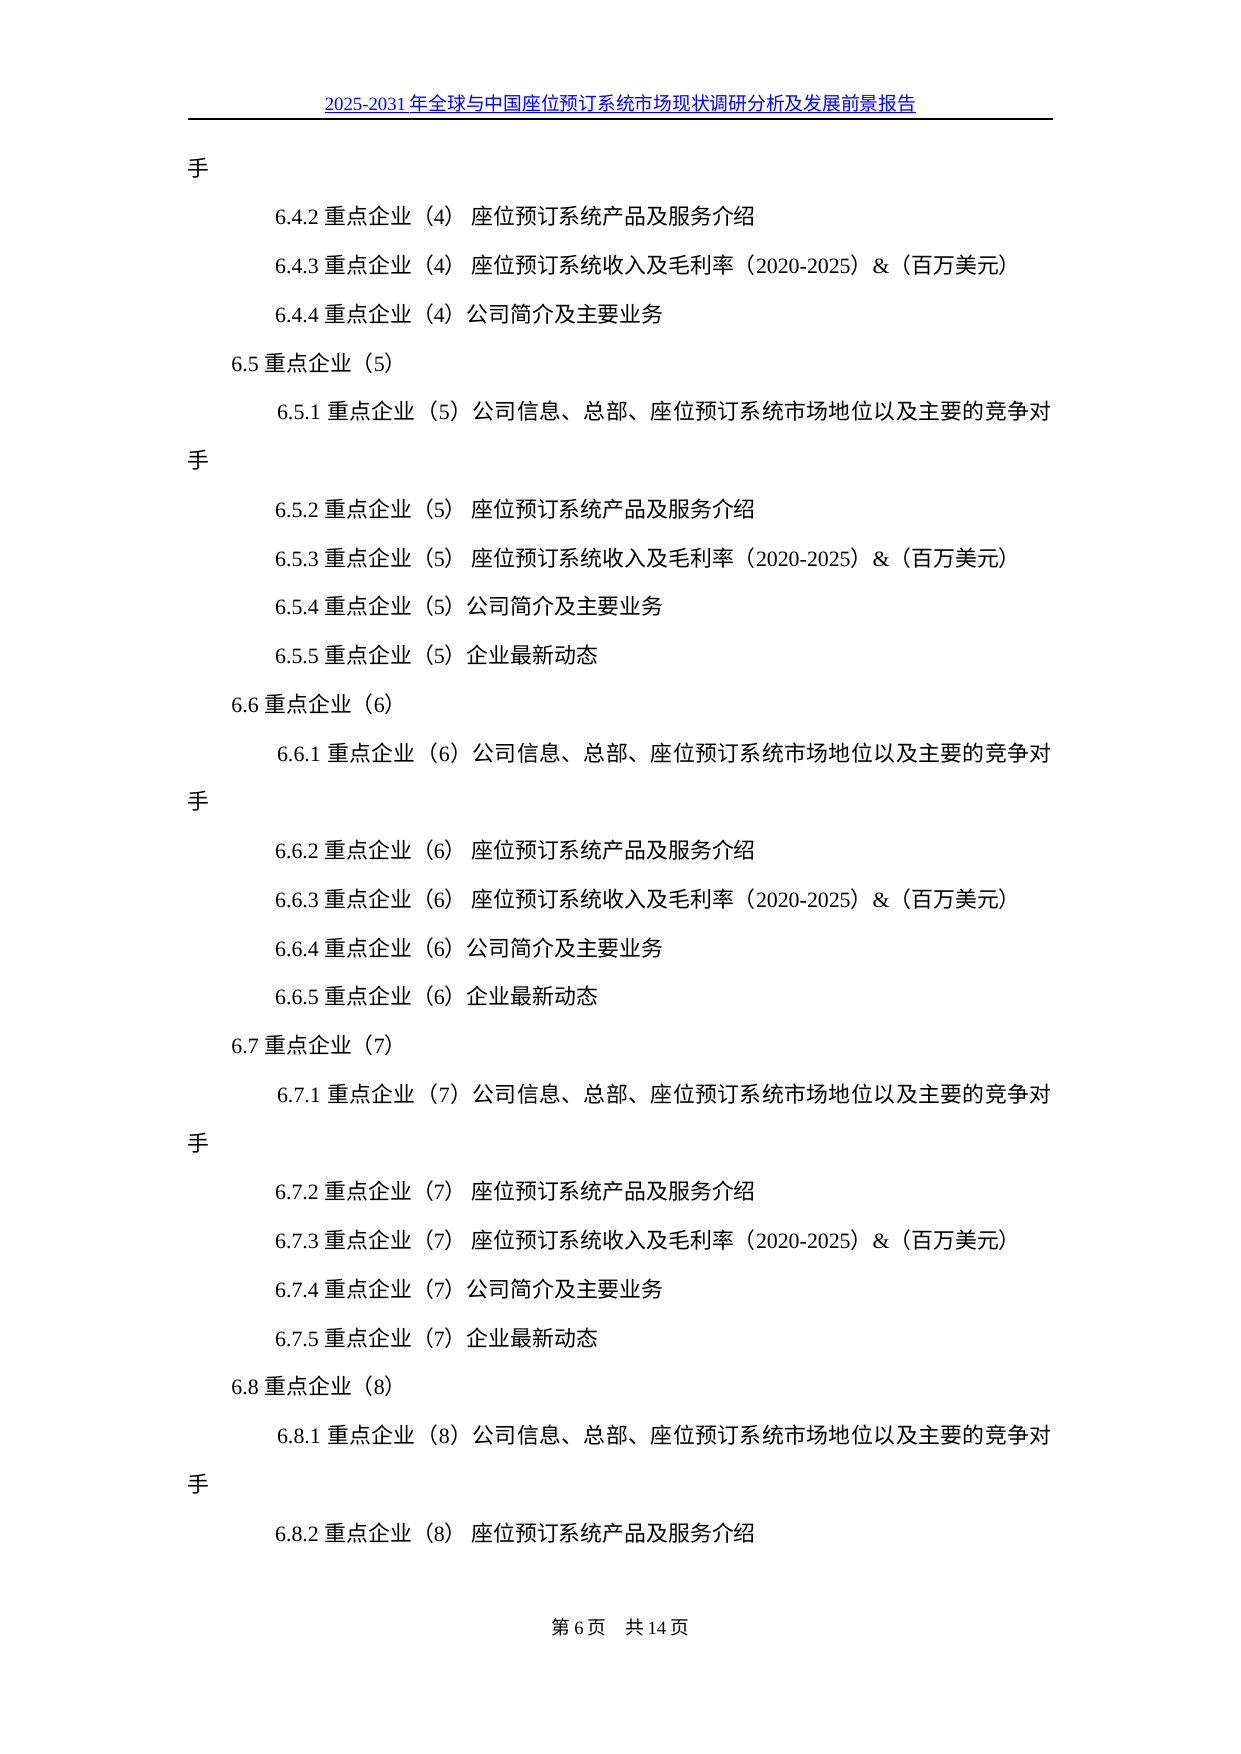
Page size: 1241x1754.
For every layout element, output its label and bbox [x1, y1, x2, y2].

text [187, 150, 1053, 1548]
